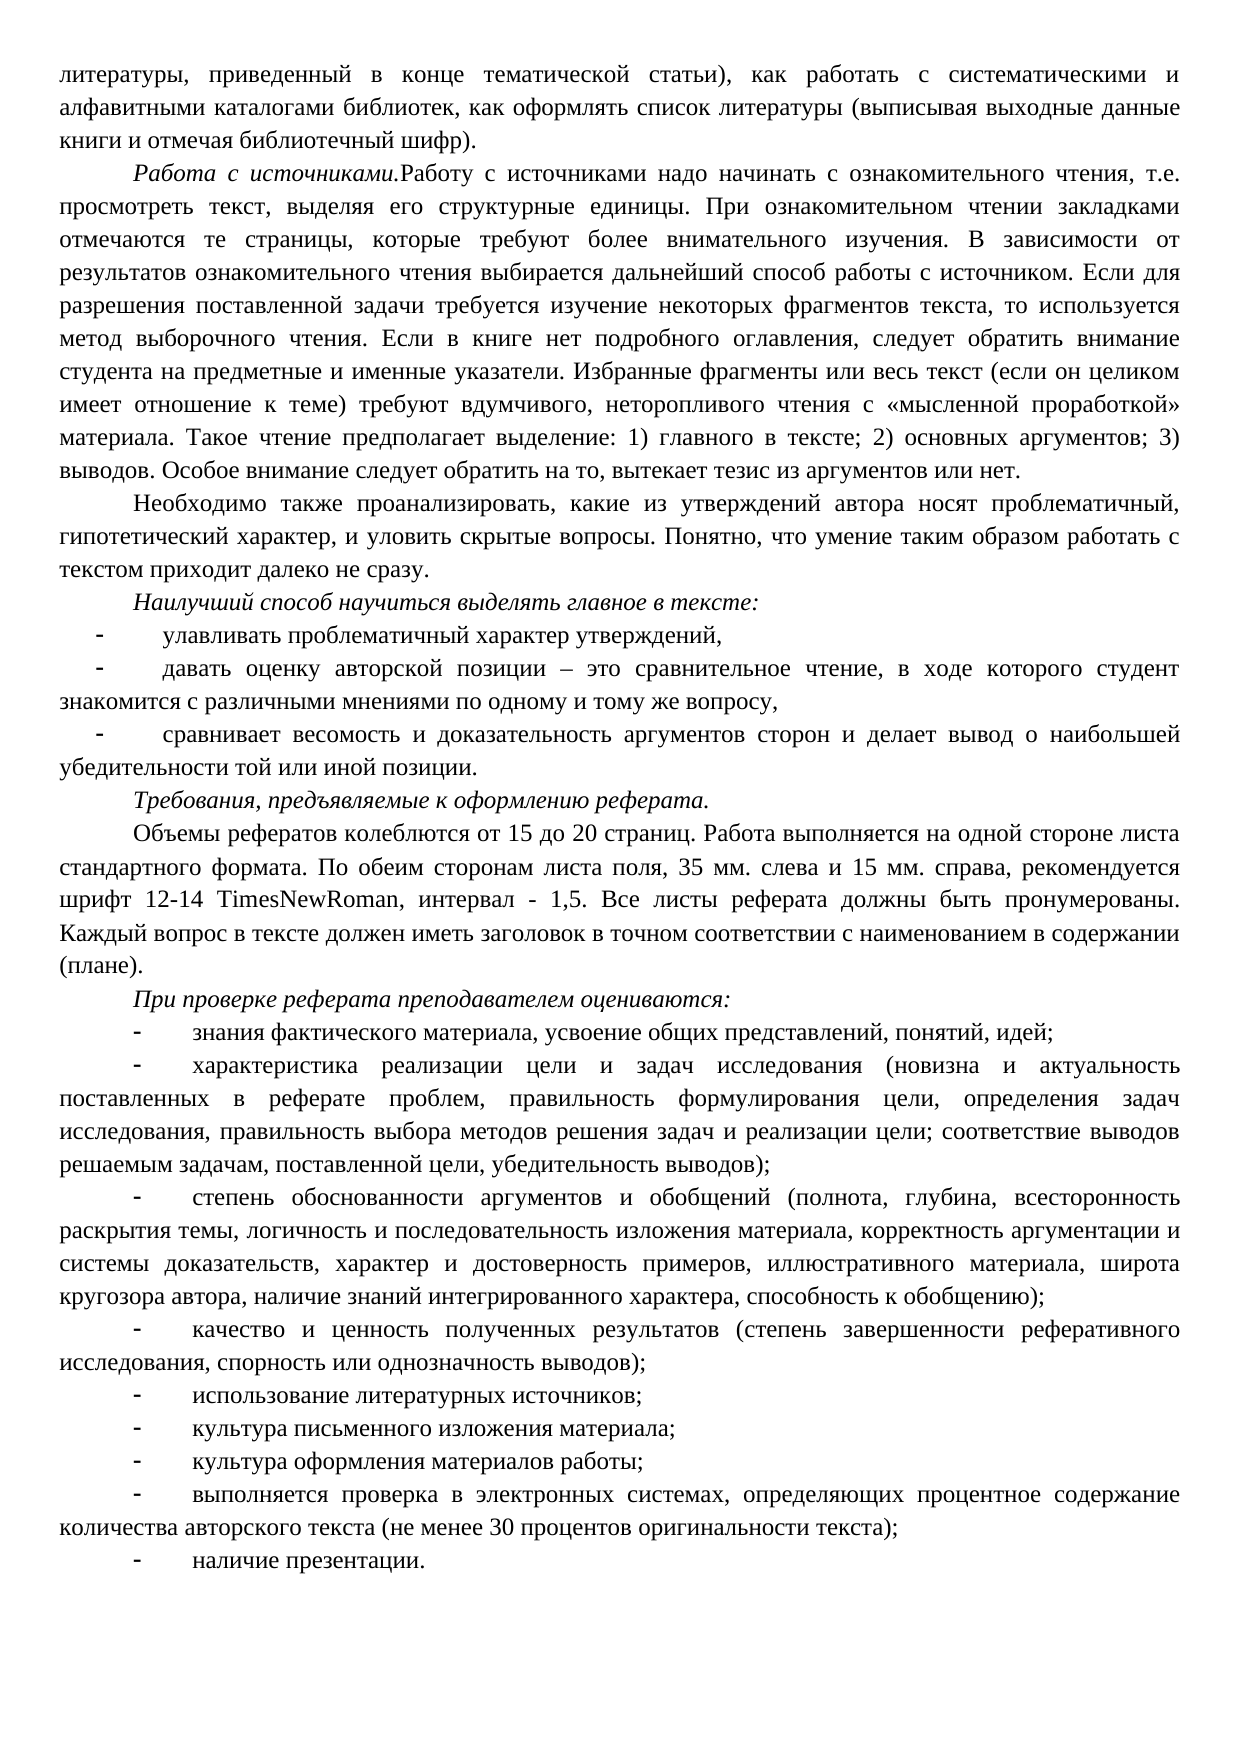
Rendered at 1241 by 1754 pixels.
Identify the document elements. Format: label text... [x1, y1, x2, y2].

text При проверке реферата преподавателем оцениваются: [59, 984, 1181, 1012]
text Требования, предъявляемые к оформлению реферата. [97, 786, 1181, 814]
list сравнивает весомость и доказательность аргументов сторон и делает вывод о наибольшей убедительности той или иной позиции. [59, 719, 1181, 781]
text Наилучший способ научиться выделять главное в тексте: [59, 587, 1181, 616]
text Необходимо также проанализировать, какие из утверждений автора носят проблематичный, гипотетический характер, и уловить скрытые вопросы. Понятно, что умение таким образом работать с текстом приходит далеко не сразу. [59, 488, 1181, 583]
list давать оценку авторской позиции – это сравнительное чтение, в ходе которого студент знакомится с различными мнениями по одному и тому же вопросу, [59, 653, 1181, 715]
list выполняется проверка в электронных системах, определяющих процентное содержание количества авторского текста (не менее 30 процентов оригинальности текста); [59, 1479, 1181, 1541]
list культура письменного изложения материала; [59, 1413, 1181, 1442]
list улавливать проблематичный характер утверждений, [59, 620, 1181, 649]
list наличие презентации. [59, 1545, 1181, 1574]
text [59, 59, 1181, 154]
list качество и ценность полученных результатов (степень завершенности реферативного исследования, спорность или однозначность выводов); [59, 1314, 1181, 1376]
list характеристика реализации цели и задач исследования (новизна и актуальность поставленных в реферате проблем, правильность формулирования цели, определения задач исследования, правильность выбора методов решения задач и реализации цели; соответствие выводов решаемым задачам, поставленной цели, убедительность выводов); [59, 1050, 1181, 1177]
list культура оформления материалов работы; [59, 1446, 1181, 1475]
text Работа с источниками.Работу с источниками надо начинать с ознакомительного чтения, т.е. просмотреть текст, выделяя его структурные единицы. При ознакомительном чтении закладками отмечаются те страницы, которые требуют более внимательного изучения. В зависимости от результатов ознакомительного чтения выбирается дальнейший способ работы с источником. Если для разрешения поставленной задачи требуется изучение некоторых фрагментов текста, то используется метод выборочного чтения. Если в книге нет подробного оглавления, следует обратить внимание студента на предметные и именные указатели. Избранные фрагменты или весь текст (если он целиком имеет отношение к теме) требуют вдумчивого, неторопливого чтения с «мысленной проработкой» материала. Такое чтение предполагает выделение: 1) главного в тексте; 2) основных аргументов; 3) выводов. Особое внимание следует обратить на то, вытекает тезис из аргументов или нет. [59, 158, 1181, 484]
list степень обоснованности аргументов и обобщений (полнота, глубина, всесторонность раскрытия темы, логичность и последовательность изложения материала, корректность аргументации и системы доказательств, характер и достоверность примеров, иллюстративного материала, широта кругозора автора, наличие знаний интегрированного характера, способность к обобщению); [59, 1182, 1181, 1309]
list использование литературных источников; [59, 1380, 1181, 1409]
text Объемы рефератов колеблются от 15 до 20 страниц. Работа выполняется на одной стороне листа стандартного формата. По обеим сторонам листа поля, 35 мм. слева и 15 мм. справа, рекомендуется шрифт 12-14 TimesNewRoman, интервал - 1,5. Все листы реферата должны быть пронумерованы. Каждый вопрос в тексте должен иметь заголовок в точном соответствии с наименованием в содержании (плане). [59, 818, 1181, 979]
list знания фактического материала, усвоение общих представлений, понятий, идей; [59, 1017, 1181, 1045]
